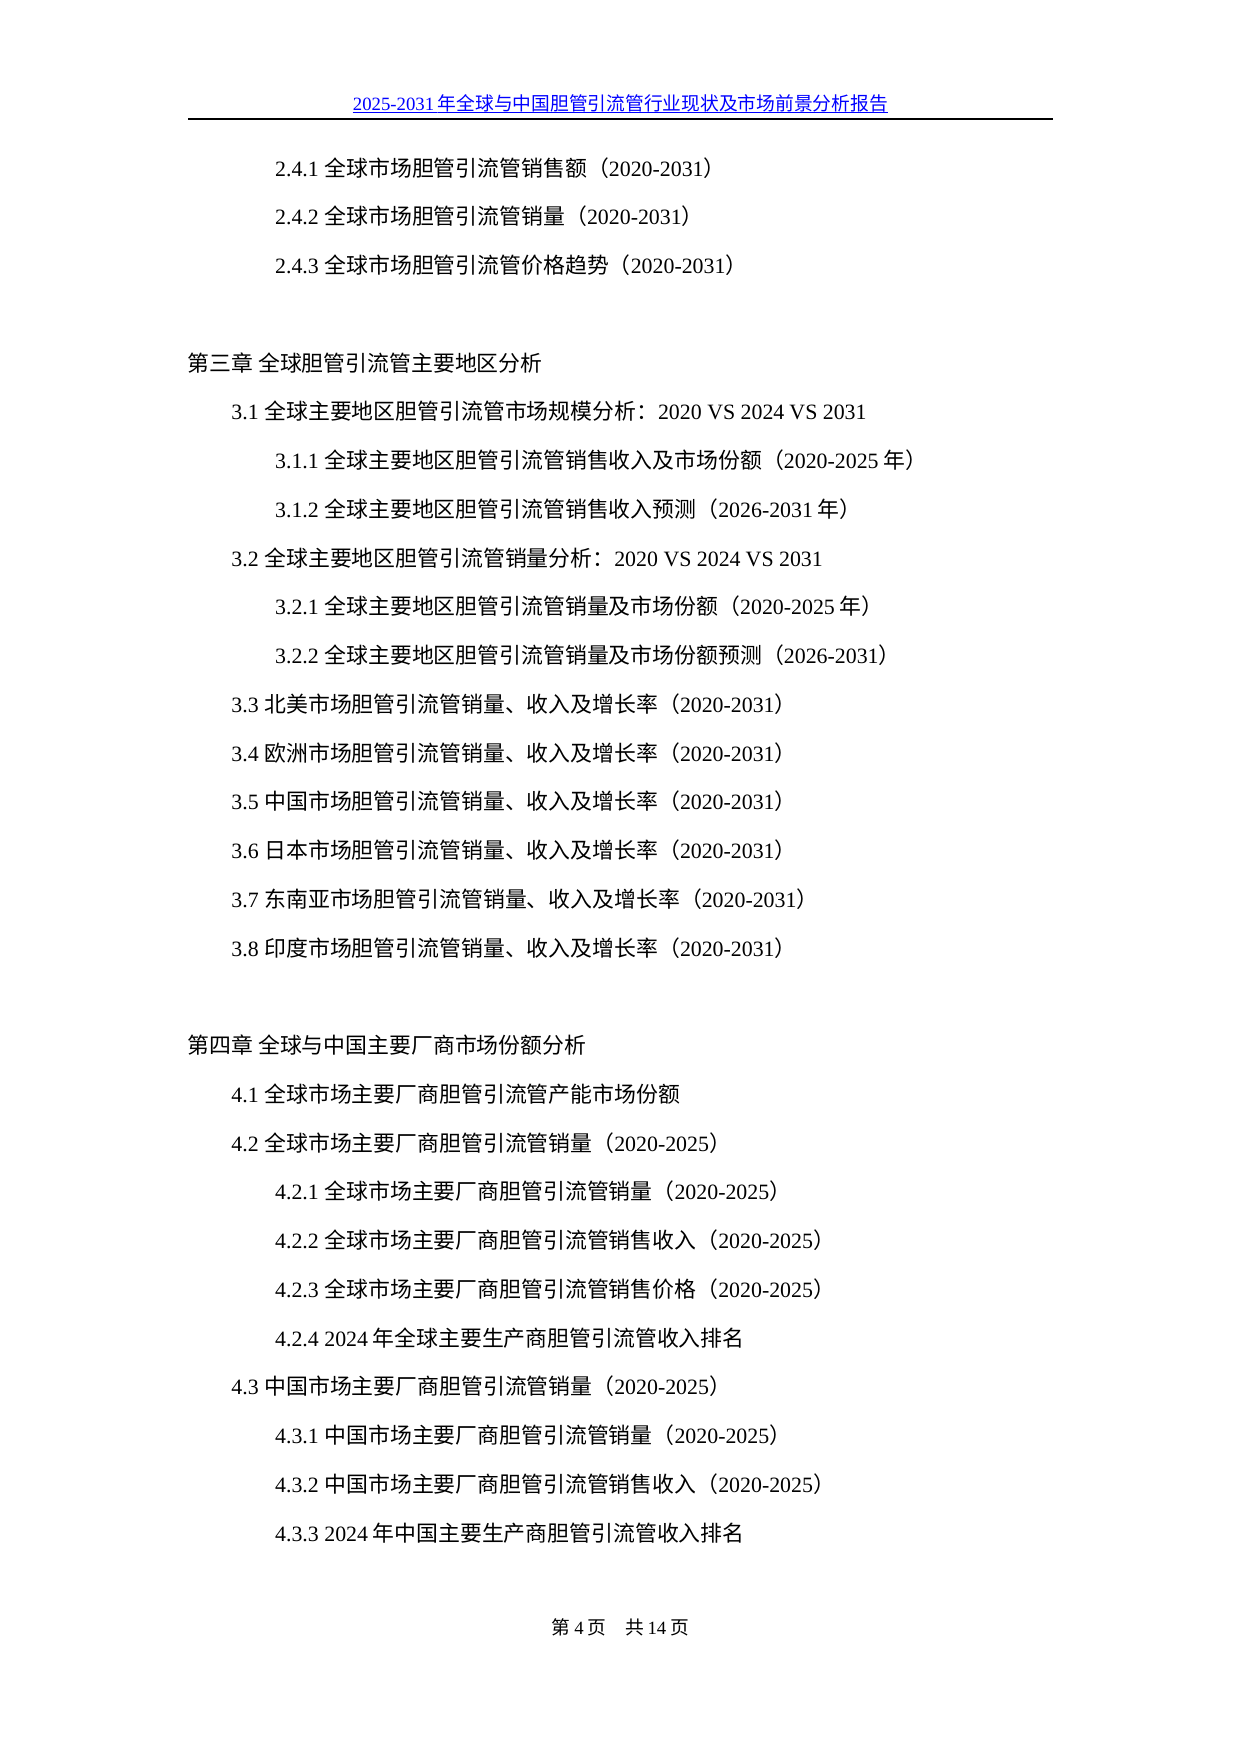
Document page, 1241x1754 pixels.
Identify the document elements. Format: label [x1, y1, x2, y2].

text [187, 150, 1053, 1548]
